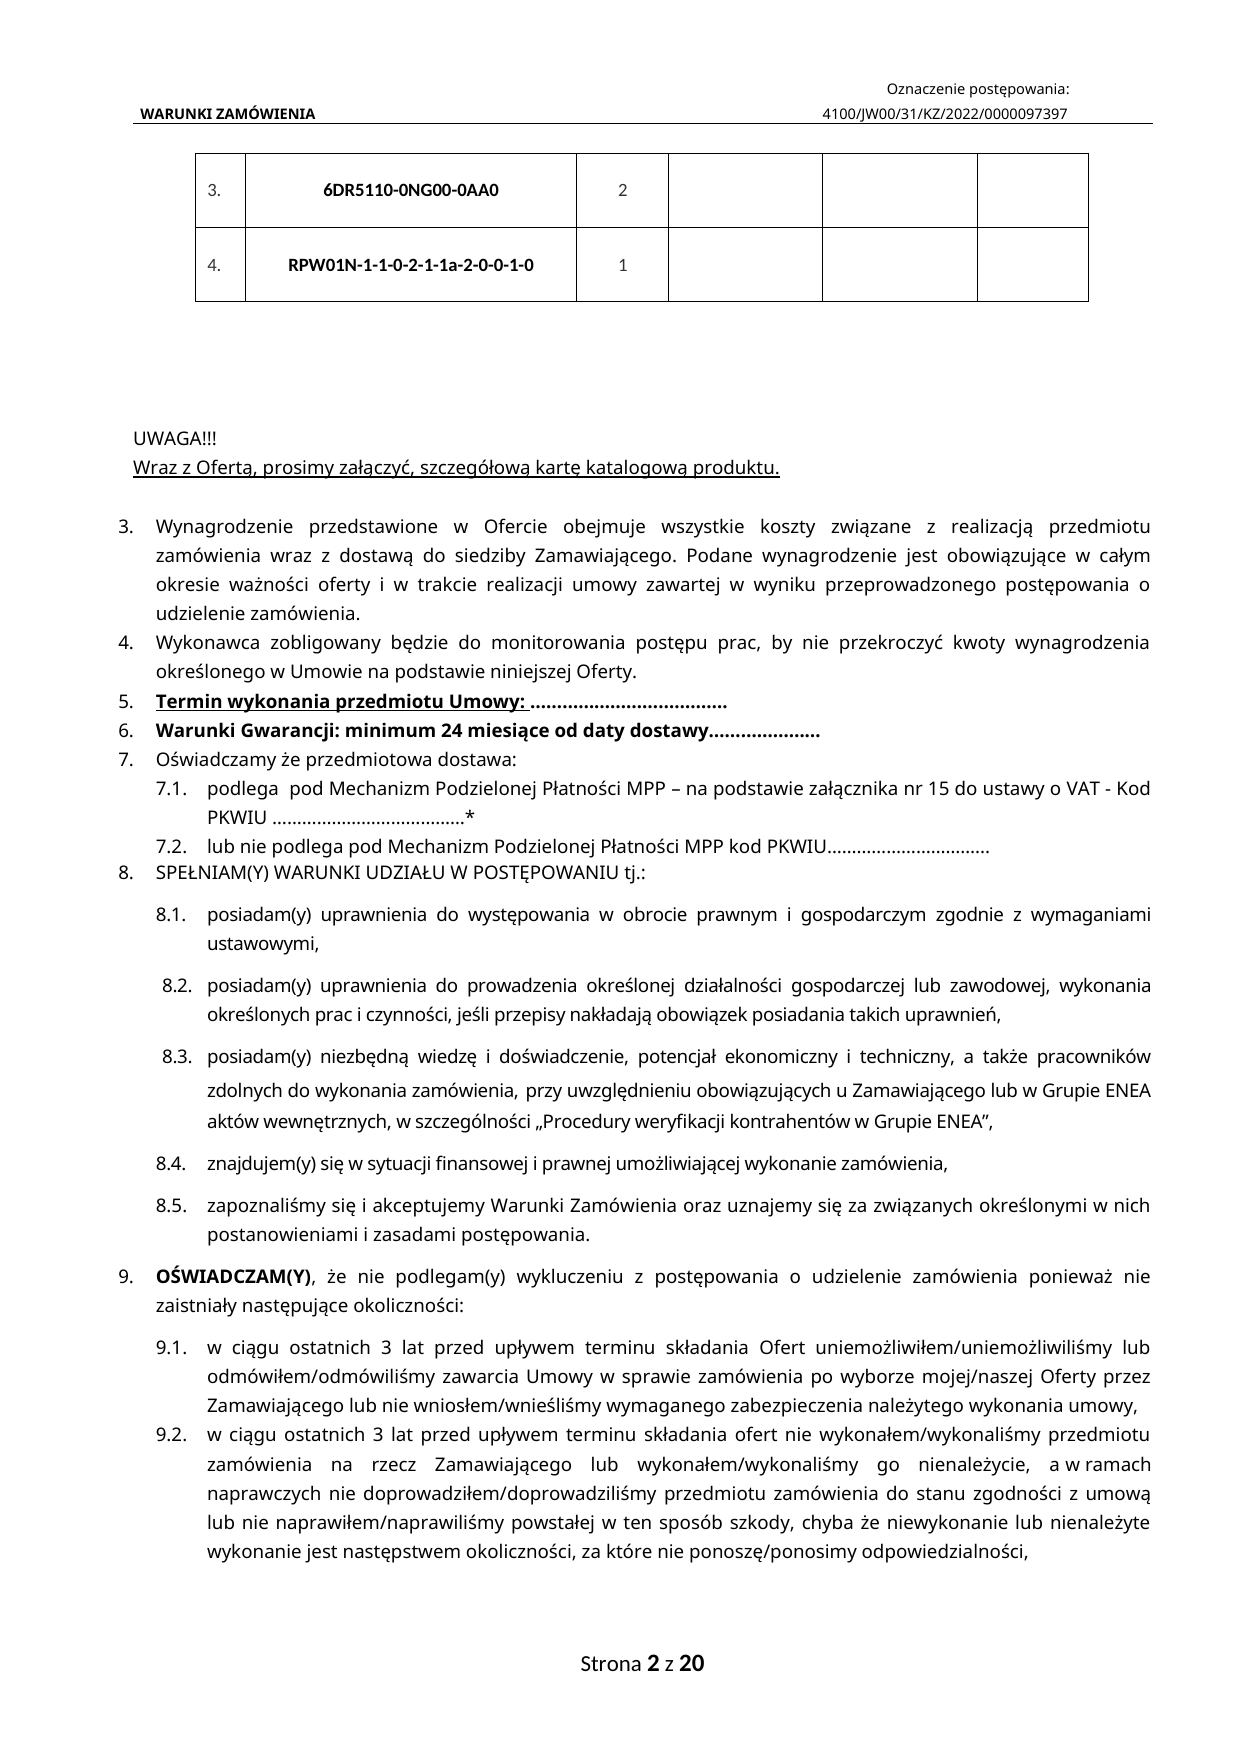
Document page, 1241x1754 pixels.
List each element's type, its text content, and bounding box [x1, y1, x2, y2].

list Termin wykonania przedmiotu Umowy: ………………………………. [118, 684, 1152, 713]
table_cell 1 [577, 228, 668, 301]
list posiadam(y) niezbędną wiedzę i doświadczenie, potencjał ekonomiczny i techniczny, a także pracowników zdolnych do wykonania zamówienia, przy uwzględnieniu obowiązujących u Zamawiającego lub w Grupie ENEA aktów wewnętrznych, w szczególności „Procedury weryfikacji kontrahentów w Grupie ENEA”, [162, 1043, 1152, 1134]
table_cell 3. [196, 154, 245, 227]
list podlega pod Mechanizm Podzielonej Płatności MPP – na podstawie załącznika nr 15 do ustawy o VAT - Kod PKWIU …………………………………* [156, 772, 1152, 830]
table_cell [823, 154, 977, 227]
table_cell [669, 154, 822, 227]
list znajdujem(y) się w sytuacji finansowej i prawnej umożliwiającej wykonanie zamówienia, [156, 1150, 1152, 1176]
table_cell [669, 228, 822, 301]
list w ciągu ostatnich 3 lat przed upływem terminu składania Ofert uniemożliwiłem/uniemożliwiliśmy lub odmówiłem/odmówiliśmy zawarcia Umowy w sprawie zamówienia po wyborze mojej/naszej Oferty przez Zamawiającego lub nie wniosłem/wnieśliśmy wymaganego zabezpieczenia należytego wykonania umowy, [156, 1334, 1152, 1418]
list Wykonawca zobligowany będzie do monitorowania postępu prac, by nie przekroczyć kwoty wynagrodzenia określonego w Umowie na podstawie niniejszej Oferty. [118, 626, 1152, 684]
list zapoznaliśmy się i akceptujemy Warunki Zamówienia oraz uznajemy się za związanych określonymi w nich postanowieniami i zasadami postępowania. [156, 1192, 1152, 1247]
table_cell [978, 228, 1088, 301]
table_cell [823, 228, 977, 301]
table_cell 6DR5110-0NG00-0AA0 [246, 154, 576, 227]
list OŚWIADCZAM(Y), że nie podlegam(y) wykluczeniu z postępowania o udzielenie zamówienia ponieważ nie zaistniały następujące okoliczności: [118, 1263, 1152, 1318]
list Oświadczamy że przedmiotowa dostawa: [118, 743, 1152, 772]
table_cell RPW01N-1-1-0-2-1-1a-2-0-0-1-0 [246, 228, 576, 301]
list lub nie podlega pod Mechanizm Podzielonej Płatności MPP kod PKWIU…………………………... [156, 830, 1152, 859]
list posiadam(y) uprawnienia do występowania w obrocie prawnym i gospodarczym zgodnie z wymaganiami ustawowymi, [156, 901, 1152, 956]
list Wynagrodzenie przedstawione w Ofercie obejmuje wszystkie koszty związane z realizacją przedmiotu zamówienia wraz z dostawą do siedziby Zamawiającego. Podane wynagrodzenie jest obowiązujące w całym okresie ważności oferty i w trakcie realizacji umowy zawartej w wyniku przeprowadzonego postępowania o udzielenie zamówienia. [118, 509, 1152, 626]
table_cell [978, 154, 1088, 227]
list w ciągu ostatnich 3 lat przed upływem terminu składania ofert nie wykonałem/wykonaliśmy przedmiotu zamówienia na rzecz Zamawiającego lub wykonałem/wykonaliśmy go nienależycie, a w ramach naprawczych nie doprowadziłem/doprowadziliśmy przedmiotu zamówienia do stanu zgodności z umową lub nie naprawiłem/naprawiliśmy powstałej w ten sposób szkody, chyba że niewykonanie lub nienależyte wykonanie jest następstwem okoliczności, za które nie ponoszę/ponosimy odpowiedzialności, [156, 1422, 1152, 1564]
text UWAGA!!! [133, 422, 1152, 451]
table_cell 4. [196, 228, 245, 301]
text Wraz z Ofertą, prosimy załączyć, szczegółową kartę katalogową produktu. [133, 451, 1152, 480]
list Warunki Gwarancji: minimum 24 miesiące od daty dostawy………………… [118, 713, 1152, 743]
list posiadam(y) uprawnienia do prowadzenia określonej działalności gospodarczej lub zawodowej, wykonania określonych prac i czynności, jeśli przepisy nakładają obowiązek posiadania takich uprawnień, [162, 972, 1152, 1027]
table_cell 2 [577, 154, 668, 227]
list SPEŁNIAM(Y) WARUNKI UDZIAŁU W POSTĘPOWANIU tj.: [118, 859, 1152, 885]
